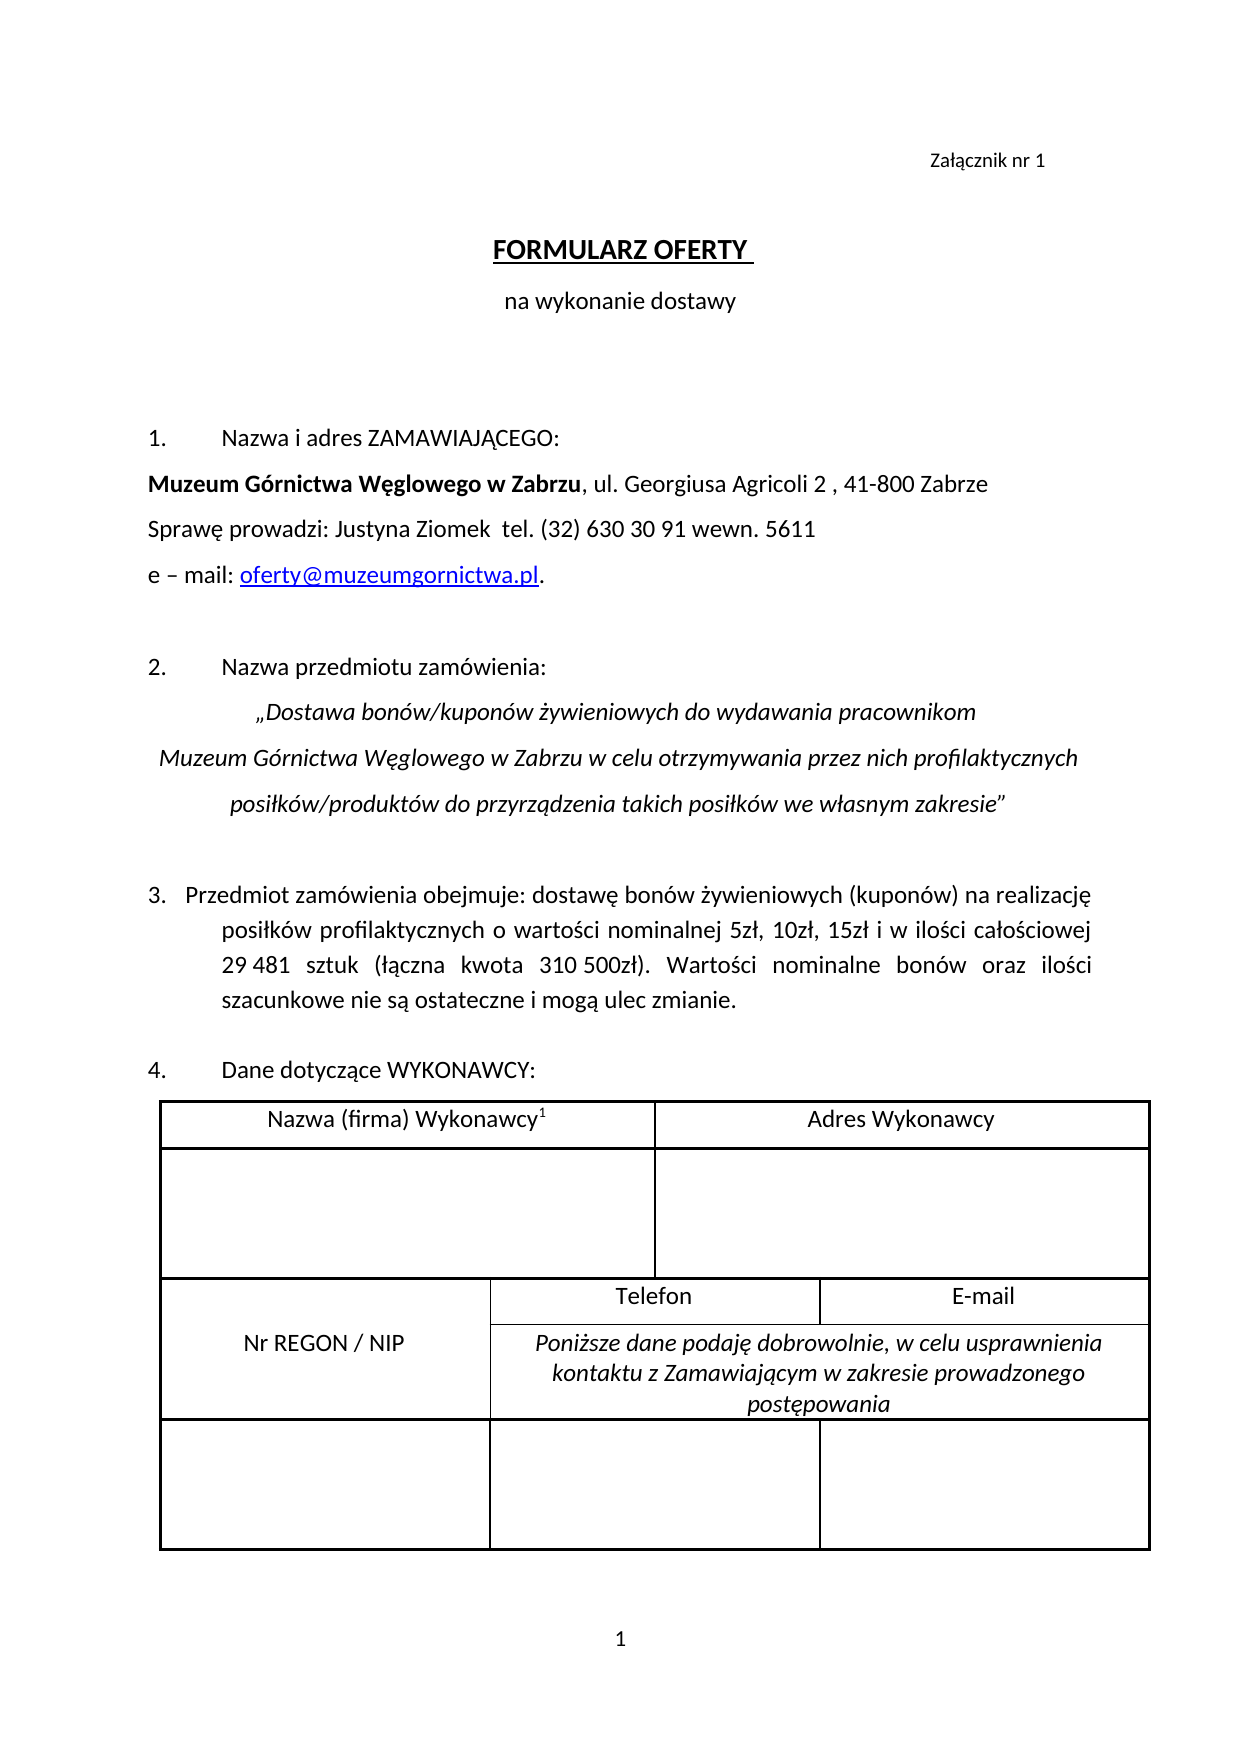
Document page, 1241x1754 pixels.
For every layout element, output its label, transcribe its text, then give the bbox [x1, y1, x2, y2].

table_header Adres Wykonawcy [656, 1103, 1148, 1147]
list Nazwa przedmiotu zamówienia: [148, 651, 1093, 681]
table_cell Telefon [491, 1280, 819, 1323]
table_cell [162, 1150, 654, 1277]
table_header Nazwa (firma) Wykonawcy1 [162, 1103, 654, 1147]
table_cell [162, 1421, 489, 1548]
list Nazwa i adres ZAMAWIAJĄCEGO: [148, 422, 1093, 453]
table_cell E-mail [821, 1280, 1148, 1323]
table_cell Nr REGON / NIP [162, 1280, 490, 1418]
list Dane dotyczące WYKONAWCY: [148, 1054, 1093, 1085]
table_cell [656, 1150, 1148, 1277]
list „Dostawa bonów/kuponów żywieniowych do wydawania pracownikom Muzeum Górnictwa Węglowego w Zabrzu w celu otrzymywania przez nich profilaktycznych posiłków/produktów do przyrządzenia takich posiłków we własnym zakresie” [148, 696, 1093, 818]
text Muzeum Górnictwa Węglowego w Zabrzu, ul. Georgiusa Agricoli 2 , 41-800 Zabrze [148, 468, 1093, 498]
text Załącznik nr 1 [811, 148, 1093, 173]
table_cell [491, 1421, 819, 1548]
table_cell [821, 1421, 1148, 1548]
table_cell Poniższe dane podaję dobrowolnie, w celu usprawnienia kontaktu z Zamawiającym w zakresie prowadzonego postępowania [491, 1325, 1148, 1418]
text na wykonanie dostawy [148, 285, 1093, 315]
text e – mail: oferty@muzeumgornictwa.pl. [148, 559, 1093, 590]
subtitle FORMULARZ OFERTY [148, 231, 1093, 267]
text Sprawę prowadzi: Justyna Ziomek tel. (32) 630 30 91 wewn. 5611 [148, 513, 1093, 544]
list Przedmiot zamówienia obejmuje: dostawę bonów żywieniowych (kuponów) na realizację posiłków profilaktycznych o wartości nominalnej 5zł, 10zł, 15zł i w ilości całościowej 29 481 sztuk (łączna kwota 310 500zł). Wartości nominalne bonów oraz ilości szacunkowe nie są ostateczne i mogą ulec zmianie. [148, 879, 1093, 1015]
